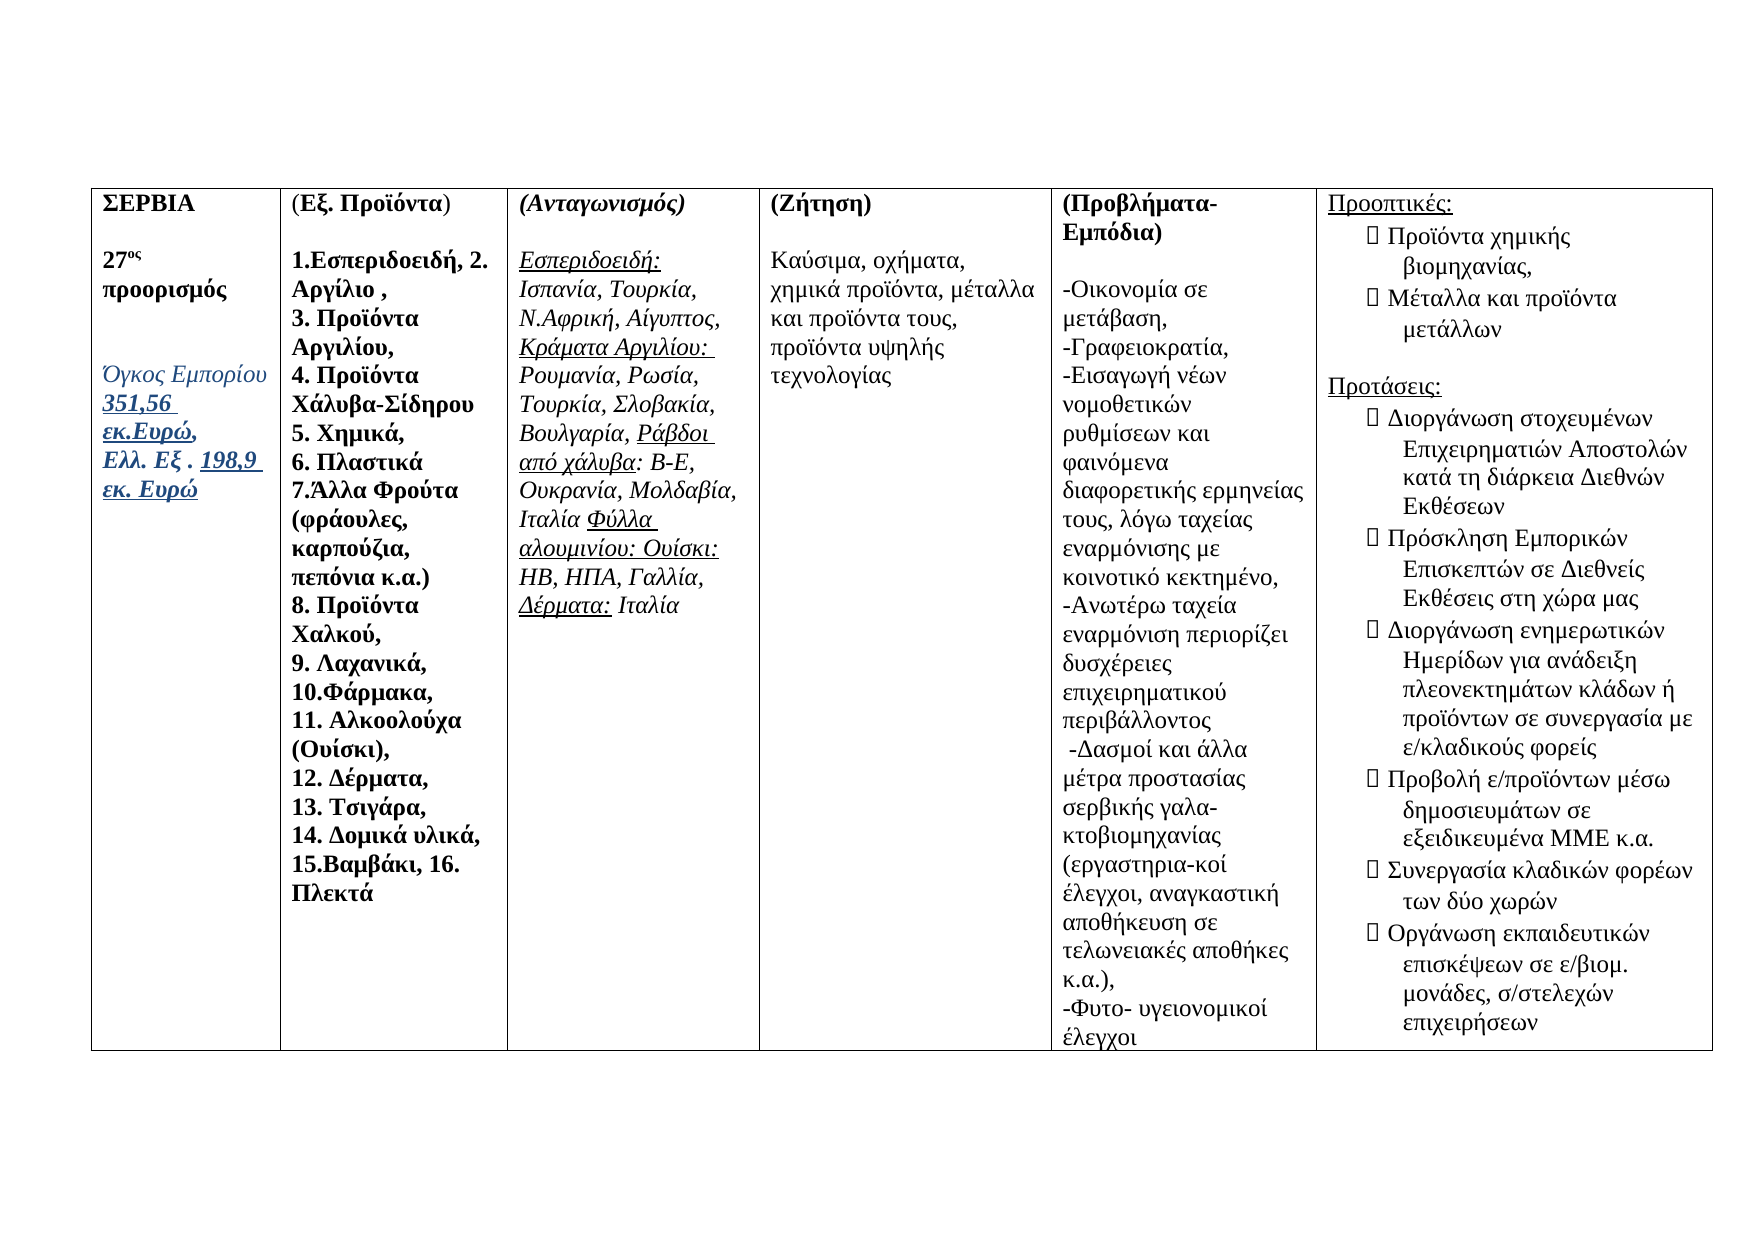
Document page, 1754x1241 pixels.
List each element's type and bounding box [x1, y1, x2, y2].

table_cell [1052, 189, 1316, 1050]
table_cell [281, 189, 507, 1050]
table_cell [92, 189, 280, 1050]
table_cell [508, 189, 759, 1050]
table_cell [1317, 189, 1712, 1050]
table_cell [760, 189, 1051, 1050]
